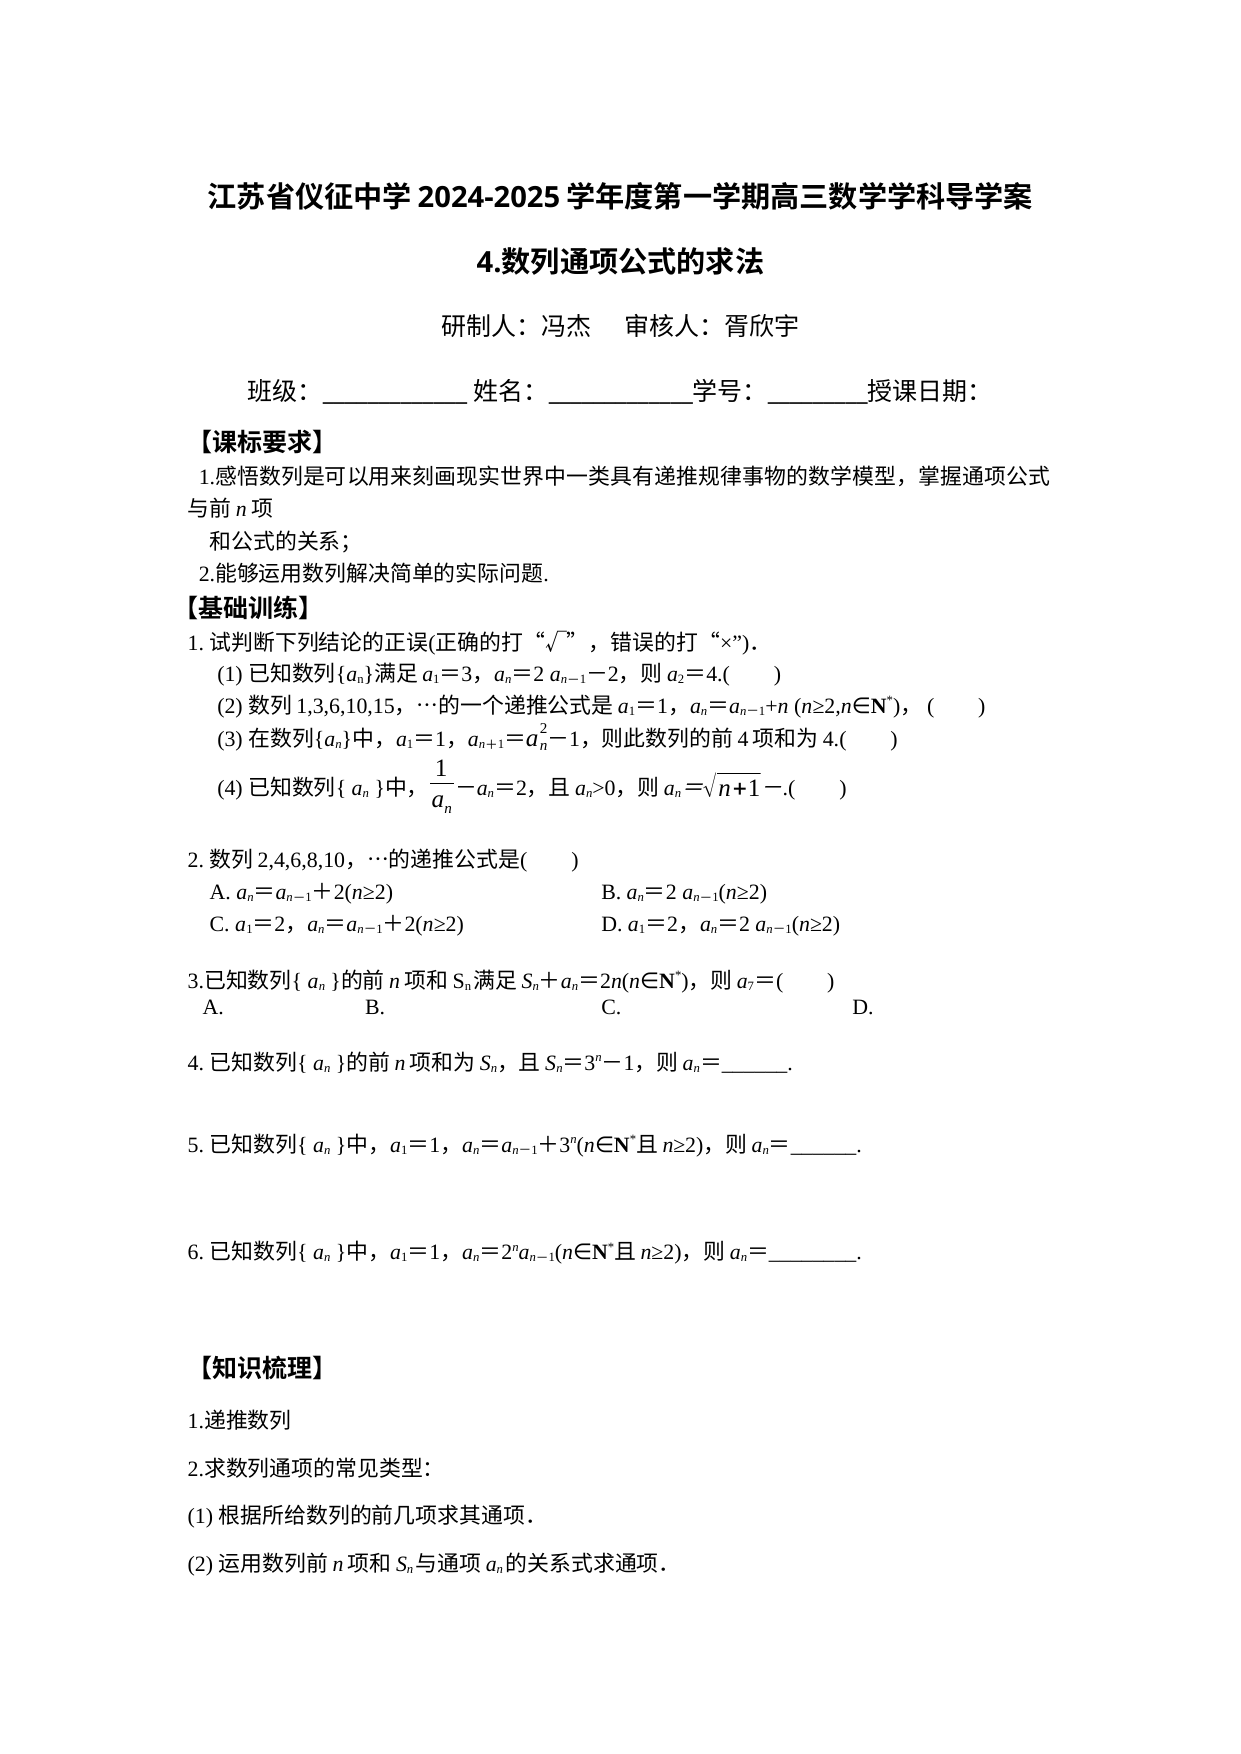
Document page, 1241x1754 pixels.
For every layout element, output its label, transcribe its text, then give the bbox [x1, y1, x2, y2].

text A. an＝an－1＋2(n≥2) B. an＝2 an－1(n≥2) [187, 874, 1053, 906]
text 6. 已知数列{ an }中，a1＝1，an＝2nan－1(n∈N*且n≥2)，则an＝________. [187, 1234, 1053, 1266]
text 2. 数列2,4,6,8,10，…的递推公式是( ) [187, 842, 1053, 874]
text 3.已知数列{ an }的前n项和Sn满足Sn＋an＝2n(n∈N*)，则a7＝( ) [187, 963, 1053, 994]
text 和公式的关系； [187, 523, 1053, 556]
text 2.求数列通项的常见类型： [187, 1451, 1053, 1482]
text 4. 已知数列{ an }的前n项和为Sn，且Sn＝3n－1，则an＝______. [187, 1045, 1053, 1076]
text 2.能够运用数列解决简单的实际问题. [187, 556, 1053, 588]
text (3) 在数列{an}中，a1＝1，an＋1＝－1，则此数列的前4项和为4.( ) [187, 719, 1053, 754]
text (2) 运用数列前n项和Sn与通项an的关系式求通项． [187, 1546, 1053, 1577]
text 1.感悟数列是可以用来刻画现实世界中一类具有递推规律事物的数学模型，掌握通项公式与前n项 [187, 458, 1053, 523]
text 【基础训练】 [173, 588, 1053, 624]
text A. B. C. D. [187, 994, 1053, 1019]
text 【课标要求】 [187, 422, 1053, 458]
text (1) 已知数列{an}满足a1＝3，an＝2 an－1－2，则a2＝4.( ) [187, 656, 1053, 688]
text 江苏省仪征中学2024-2025学年度第一学期高三数学学科导学案 [187, 162, 1053, 227]
text 【知识梳理】 [187, 1349, 1053, 1385]
text 班级：_____________ 姓名：_____________学号：_________授课日期： [187, 357, 1053, 422]
text 1. 试判断下列结论的正误(正确的打“√”，错误的打“×”)． [187, 624, 1053, 656]
text (2) 数列1,3,6,10,15，…的一个递推公式是a1＝1，an＝an－1+n (n≥2,n∈N*)， ( ) [187, 688, 1053, 719]
text 1.递推数列 [187, 1403, 1053, 1435]
text 5. 已知数列{ an }中，a1＝1，an＝an－1＋3n(n∈N*且n≥2)，则an＝______. [187, 1127, 1053, 1159]
text (4) 已知数列{ an }中，－an＝2，且an>0，则an＝－.( ) [187, 754, 1009, 817]
text 4.数列通项公式的求法 [187, 227, 1053, 292]
text 研制人：冯杰 审核人：胥欣宇 [187, 292, 1053, 357]
text C. a1＝2，an＝an－1＋2(n≥2) D. a1＝2，an＝2 an－1(n≥2) [187, 906, 1053, 937]
text (1) 根据所给数列的前几项求其通项． [187, 1498, 1053, 1530]
